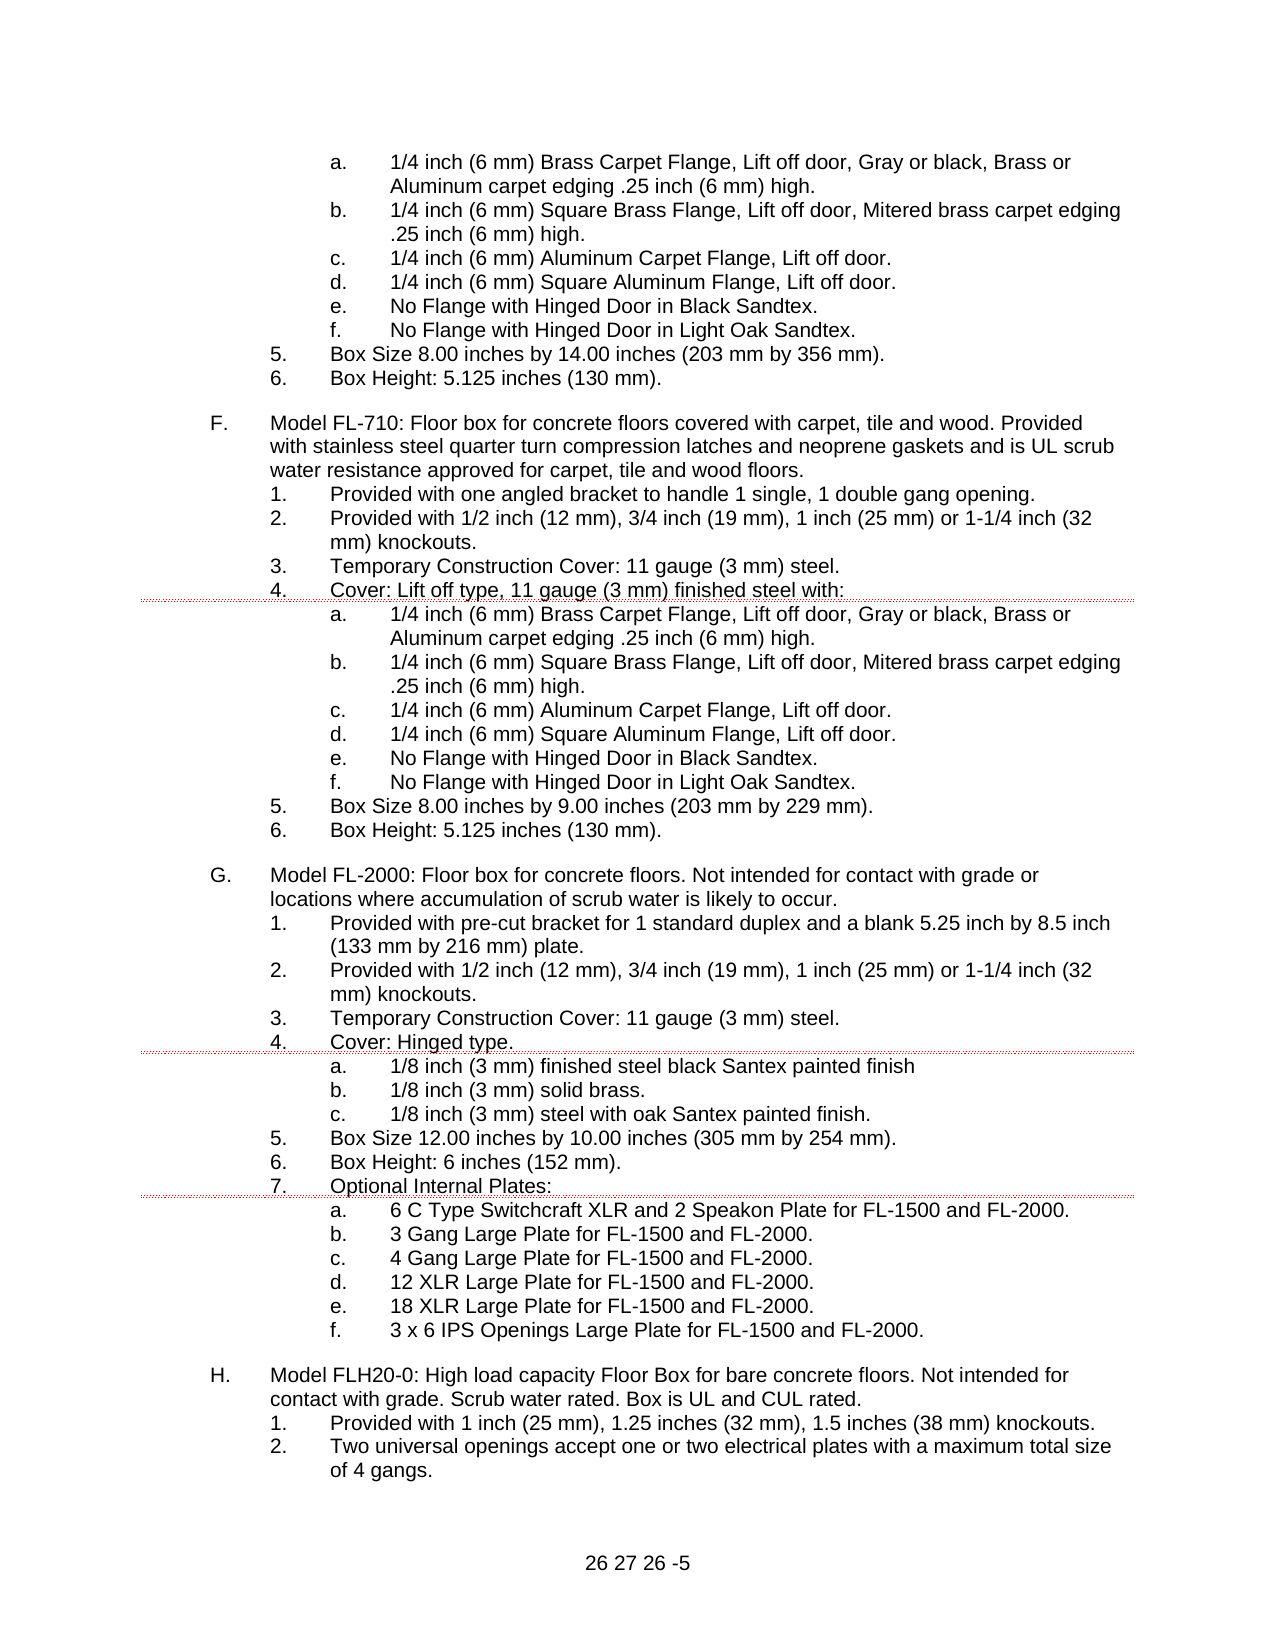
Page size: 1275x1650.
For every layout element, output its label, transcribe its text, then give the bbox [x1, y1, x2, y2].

list No Flange with Hinged Door in Light Oak Sandtex. [330, 770, 1125, 794]
list Temporary Construction Cover: 11 gauge (3 mm) steel. [270, 1006, 1125, 1030]
list 12 XLR Large Plate for FL-1500 and FL-2000. [330, 1270, 1125, 1294]
list 1/4 inch (6 mm) Square Brass Flange, Lift off door, Mitered brass carpet edging .25 inch (6 mm) high. [330, 650, 1125, 698]
list No Flange with Hinged Door in Black Sandtex. [330, 746, 1125, 770]
list Model FL-710: Floor box for concrete floors covered with carpet, tile and wood. Provided with stainless steel quarter turn compression latches and neoprene gaskets and is UL scrub water resistance approved for carpet, tile and wood floors. [210, 410, 1125, 482]
list Box Size 8.00 inches by 9.00 inches (203 mm by 229 mm). [270, 794, 1125, 818]
list Provided with 1 inch (25 mm), 1.25 inches (32 mm), 1.5 inches (38 mm) knockouts. [270, 1410, 1125, 1434]
list Model FLH20-0: High load capacity Floor Box for bare concrete floors. Not intended for contact with grade. Scrub water rated. Box is UL and CUL rated. [210, 1362, 1125, 1410]
list Box Size 8.00 inches by 14.00 inches (203 mm by 356 mm). [270, 342, 1125, 366]
list Provided with 1/2 inch (12 mm), 3/4 inch (19 mm), 1 inch (25 mm) or 1-1/4 inch (32 mm) knockouts. [270, 506, 1125, 554]
list 1/8 inch (3 mm) finished steel black Santex painted finish [330, 1054, 1125, 1078]
list No Flange with Hinged Door in Light Oak Sandtex. [330, 318, 1125, 342]
list Cover: Lift off type, 11 gauge (3 mm) finished steel with: [270, 578, 1125, 602]
list Model FL-2000: Floor box for concrete floors. Not intended for contact with grade or locations where accumulation of scrub water is likely to occur. [210, 862, 1125, 910]
list 1/8 inch (3 mm) steel with oak Santex painted finish. [330, 1102, 1125, 1126]
list Box Height: 6 inches (152 mm). [270, 1150, 1125, 1174]
list Provided with pre-cut bracket for 1 standard duplex and a blank 5.25 inch by 8.5 inch (133 mm by 216 mm) plate. [270, 910, 1125, 958]
list 18 XLR Large Plate for FL-1500 and FL-2000. [330, 1294, 1125, 1318]
list Provided with one angled bracket to handle 1 single, 1 double gang opening. [270, 482, 1125, 506]
list Two universal openings accept one or two electrical plates with a maximum total size of 4 gangs. [270, 1434, 1125, 1482]
list 6 C Type Switchcraft XLR and 2 Speakon Plate for FL-1500 and FL-2000. [330, 1198, 1125, 1222]
list 4 Gang Large Plate for FL-1500 and FL-2000. [330, 1246, 1125, 1270]
list 1/4 inch (6 mm) Square Brass Flange, Lift off door, Mitered brass carpet edging .25 inch (6 mm) high. [330, 198, 1125, 246]
list 3 Gang Large Plate for FL-1500 and FL-2000. [330, 1222, 1125, 1246]
list 1/4 inch (6 mm) Brass Carpet Flange, Lift off door, Gray or black, Brass or Aluminum carpet edging .25 inch (6 mm) high. [330, 150, 1125, 198]
list Cover: Hinged type. [270, 1030, 1125, 1054]
list 3 x 6 IPS Openings Large Plate for FL-1500 and FL-2000. [330, 1318, 1125, 1342]
list 1/8 inch (3 mm) solid brass. [330, 1078, 1125, 1102]
list 1/4 inch (6 mm) Square Aluminum Flange, Lift off door. [330, 270, 1125, 294]
list Provided with 1/2 inch (12 mm), 3/4 inch (19 mm), 1 inch (25 mm) or 1-1/4 inch (32 mm) knockouts. [270, 958, 1125, 1006]
list 1/4 inch (6 mm) Aluminum Carpet Flange, Lift off door. [330, 698, 1125, 722]
list Box Height: 5.125 inches (130 mm). [270, 366, 1125, 389]
list Optional Internal Plates: [270, 1174, 1125, 1198]
list 1/4 inch (6 mm) Aluminum Carpet Flange, Lift off door. [330, 246, 1125, 270]
list Temporary Construction Cover: 11 gauge (3 mm) steel. [270, 554, 1125, 578]
list Box Height: 5.125 inches (130 mm). [270, 818, 1125, 842]
list Box Size 12.00 inches by 10.00 inches (305 mm by 254 mm). [270, 1126, 1125, 1150]
list No Flange with Hinged Door in Black Sandtex. [330, 294, 1125, 318]
list 1/4 inch (6 mm) Square Aluminum Flange, Lift off door. [330, 722, 1125, 746]
list 1/4 inch (6 mm) Brass Carpet Flange, Lift off door, Gray or black, Brass or Aluminum carpet edging .25 inch (6 mm) high. [330, 602, 1125, 650]
